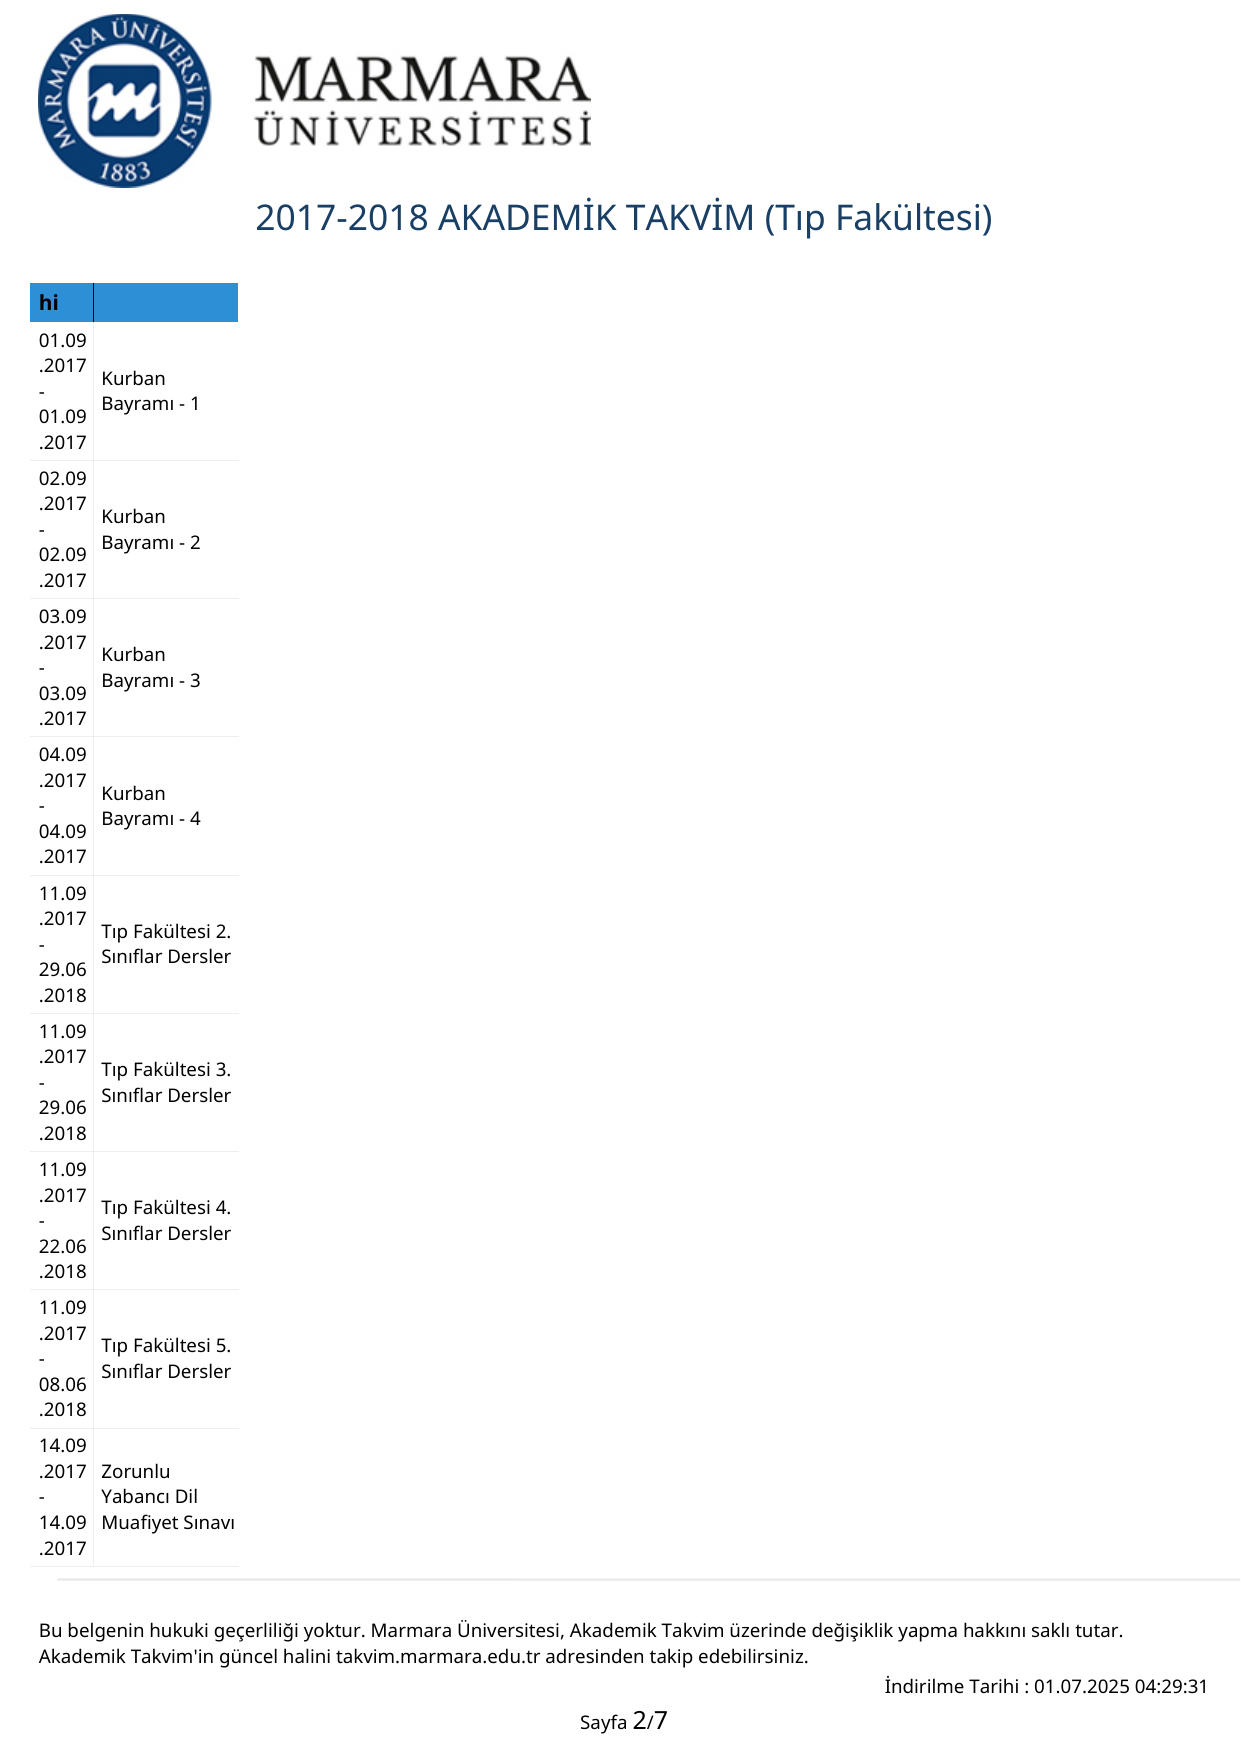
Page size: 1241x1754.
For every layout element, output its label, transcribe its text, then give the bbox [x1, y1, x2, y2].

table_cell Tıp Fakültesi 5. Sınıflar Dersler [94, 1290, 238, 1427]
table_header Başlangıç - Bitiş Tarihi [30, 283, 93, 322]
table_cell 03.09.2017 - 03.09.2017 [30, 599, 93, 736]
table_cell Kurban Bayramı - 4 [94, 737, 238, 874]
table_cell 02.09.2017 - 02.09.2017 [30, 461, 93, 598]
table_cell Kurban Bayramı - 2 [94, 461, 238, 598]
table_header Kurban Bayramı - 1 [94, 322, 238, 460]
table_header 01.09.2017 - 01.09.2017 [30, 322, 93, 460]
table_cell 11.09.2017 - 29.06.2018 [30, 876, 93, 1013]
table_cell 11.09.2017 - 29.06.2018 [30, 1014, 93, 1151]
table_cell Zorunlu Yabancı Dil Muafiyet Sınavı [94, 1429, 238, 1566]
table_cell 11.09.2017 - 08.06.2018 [30, 1290, 93, 1427]
table_cell Tıp Fakültesi 2. Sınıflar Dersler [94, 876, 238, 1013]
table_cell Tıp Fakültesi 3. Sınıflar Dersler [94, 1014, 238, 1151]
table_cell Kurban Bayramı - 3 [94, 599, 238, 736]
table_cell 11.09.2017 - 22.06.2018 [30, 1152, 93, 1289]
table_header Etkinlik Adı [94, 283, 238, 322]
picture [38, 14, 591, 188]
table_cell 04.09.2017 - 04.09.2017 [30, 737, 93, 874]
table_cell 14.09.2017 - 14.09.2017 [30, 1429, 93, 1566]
table_cell Tıp Fakültesi 4. Sınıflar Dersler [94, 1152, 238, 1289]
